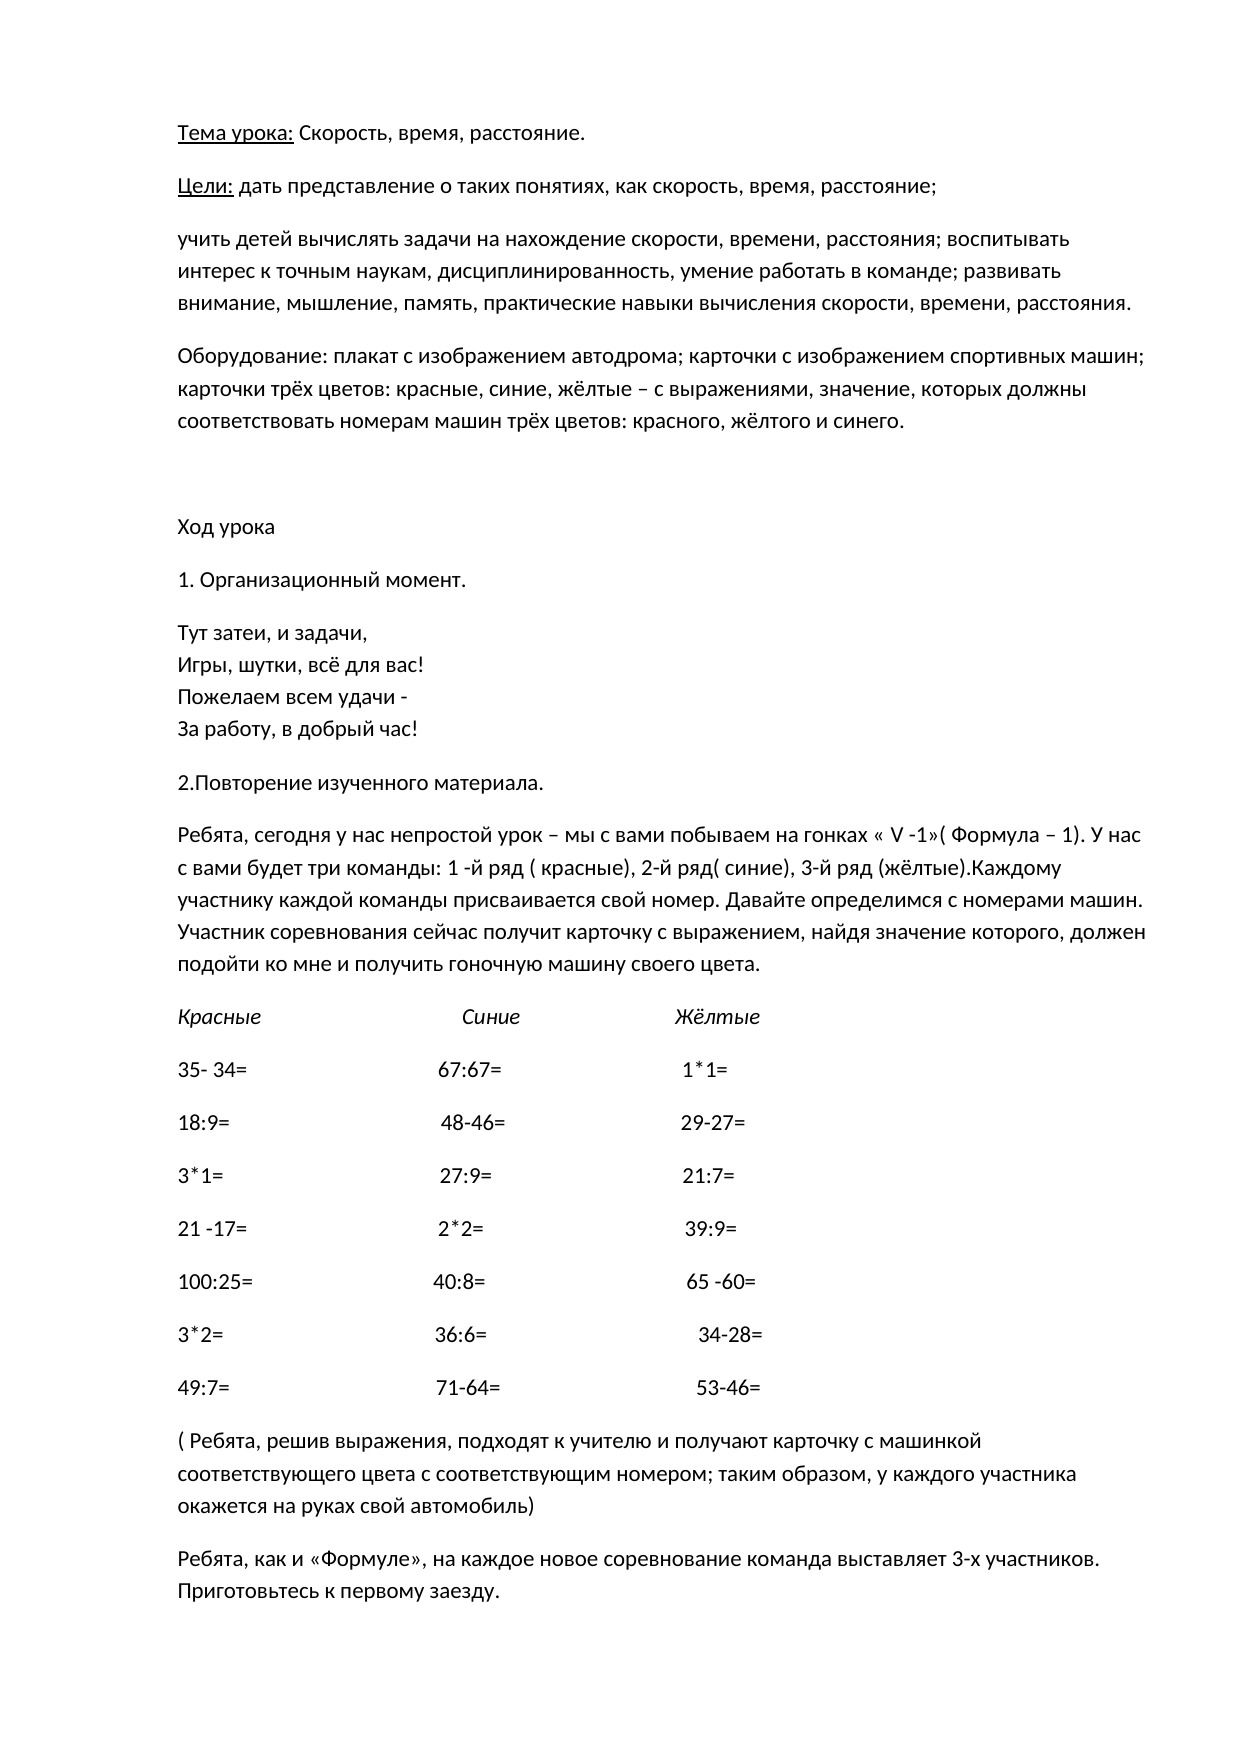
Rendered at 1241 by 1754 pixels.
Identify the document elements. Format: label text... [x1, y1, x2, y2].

text 49:7= 71-64= 53-46= [177, 1373, 1152, 1402]
text учить детей вычислять задачи на нахождение скорости, времени, расстояния; воспитывать интерес к точным наукам, дисциплинированность, умение работать в команде; развивать внимание, мышление, память, практические навыки вычисления скорости, времени, расстояния. [177, 224, 1152, 317]
text 2.Повторение изученного материала. [177, 768, 1152, 796]
text 100:25= 40:8= 65 -60= [177, 1267, 1152, 1296]
text 1. Организационный момент. [177, 565, 1152, 593]
text Оборудование: плакат с изображением автодрома; карточки с изображением спортивных машин; карточки трёх цветов: красные, синие, жёлтые – с выражениями, значение, которых должны соответствовать номерам машин трёх цветов: красного, жёлтого и синего. [177, 342, 1152, 434]
text ( Ребята, решив выражения, подходят к учителю и получают карточку с машинкой соответствующего цвета с соответствующим номером; таким образом, у каждого участника окажется на руках свой автомобиль) [177, 1427, 1152, 1519]
text Цели: дать представление о таких понятиях, как скорость, время, расстояние; [177, 171, 1152, 199]
text 3*1= 27:9= 21:7= [177, 1161, 1152, 1189]
text 21 -17= 2*2= 39:9= [177, 1214, 1152, 1242]
text Ход урока [177, 512, 1152, 540]
text 18:9= 48-46= 29-27= [177, 1108, 1152, 1136]
text 3*2= 36:6= 34-28= [177, 1321, 1152, 1348]
text Красные Синие Жёлтые [177, 1002, 1152, 1030]
text Ребята, как и «Формуле», на каждое новое соревнование команда выставляет 3-х участников. Приготовьтесь к первому заезду. [177, 1544, 1152, 1604]
text 35- 34= 67:67= 1*1= [177, 1055, 1152, 1083]
text Тема урока: Скорость, время, расстояние. [177, 118, 1152, 146]
text Тут затеи, и задачи, Игры, шутки, всё для вас! Пожелаем всем удачи - За работу, в добрый час! [177, 618, 1152, 743]
text Ребята, сегодня у нас непростой урок – мы с вами побываем на гонках « V -1»( Формула – 1). У нас с вами будет три команды: 1 -й ряд ( красные), 2-й ряд( синие), 3-й ряд (жёлтые).Каждому участнику каждой команды присваивается свой номер. Давайте определимся с номерами машин. Участник соревнования сейчас получит карточку с выражением, найдя значение которого, должен подойти ко мне и получить гоночную машину своего цвета. [177, 821, 1152, 977]
